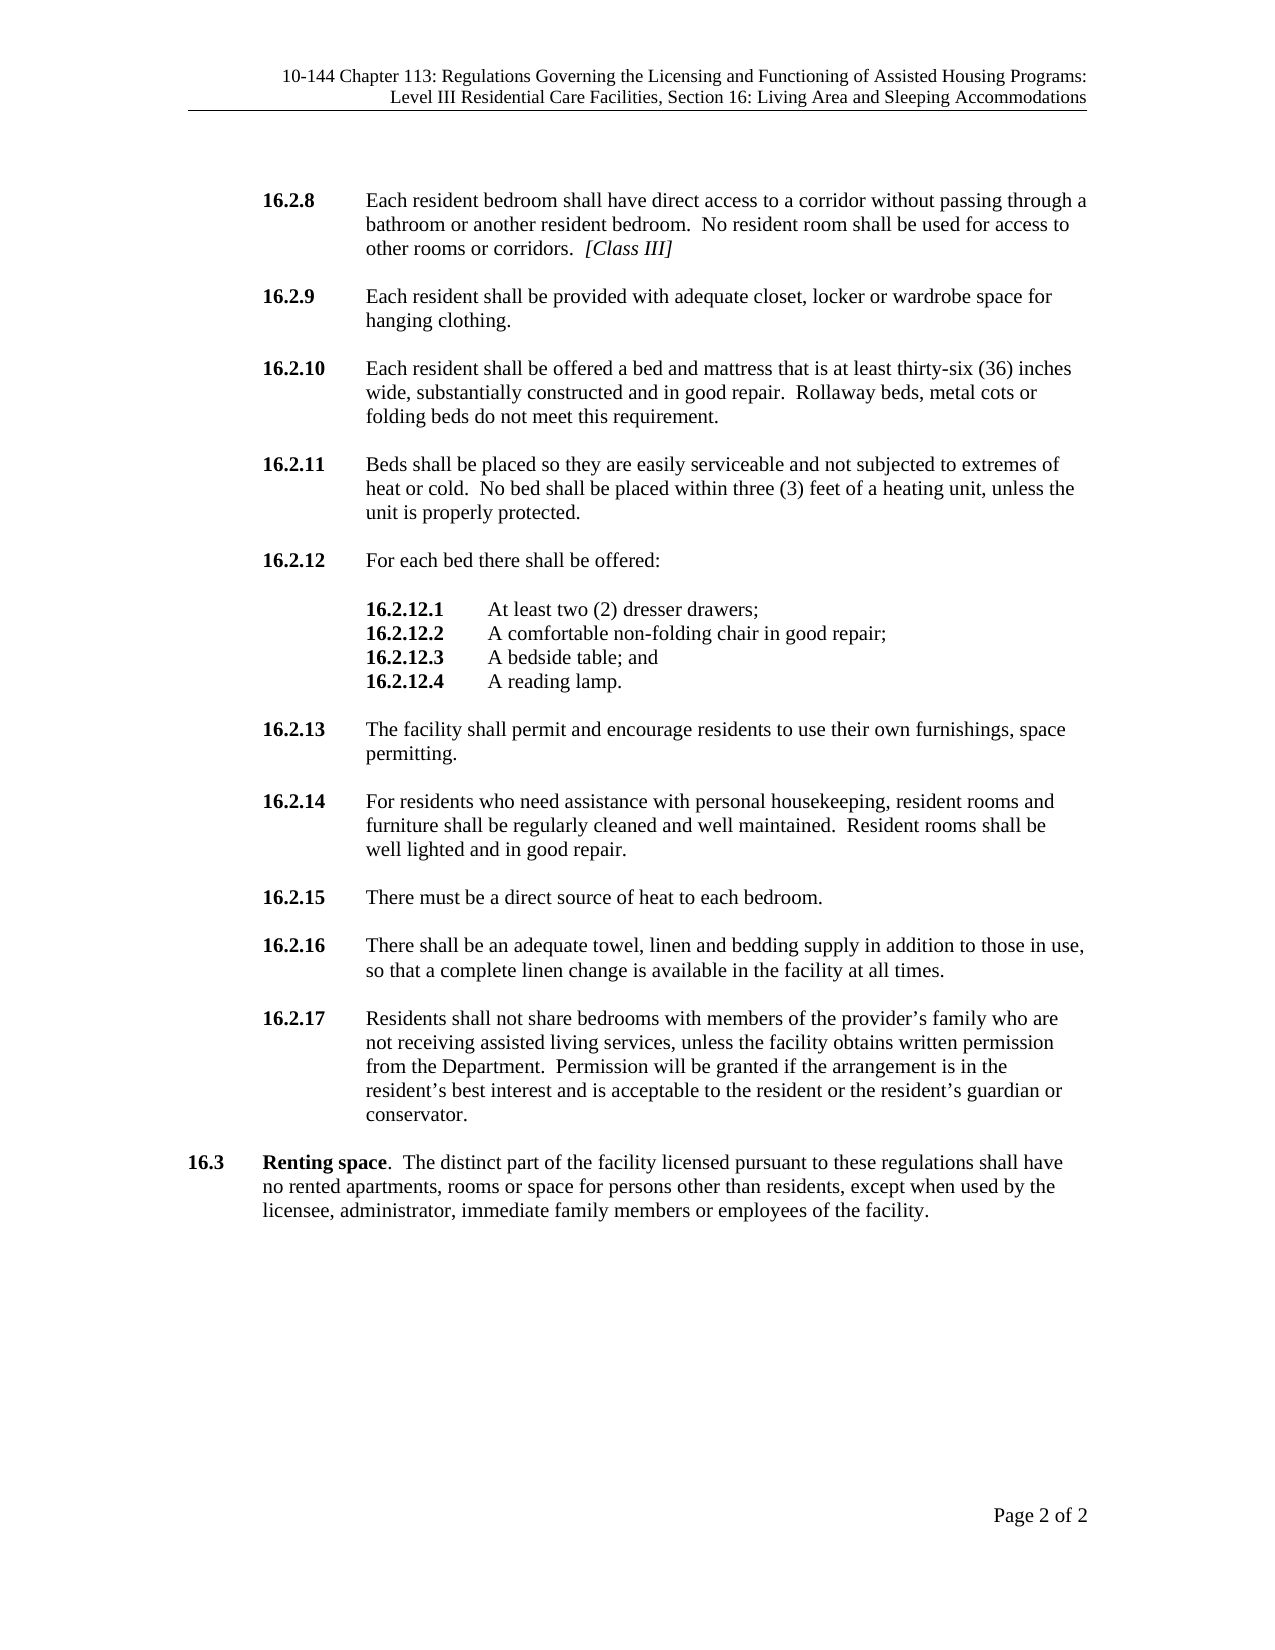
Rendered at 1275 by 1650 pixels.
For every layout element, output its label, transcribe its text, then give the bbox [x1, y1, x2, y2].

text 16.2.8 Each resident bedroom shall have direct access to a corridor without passing through a bathroom or another resident bedroom. No resident room shall be used for access to other rooms or corridors. [Class III] [262, 187, 1087, 260]
text 16.2.14 For residents who need assistance with personal housekeeping, resident rooms and furniture shall be regularly cleaned and well maintained. Resident rooms shall be well lighted and in good repair. [262, 789, 1087, 861]
text 16.2.12 For each bed there shall be offered: [262, 548, 1087, 572]
text 16.2.15 There must be a direct source of heat to each bedroom. [262, 885, 1087, 909]
text 16.2.12.2 A comfortable non-folding chair in good repair; [366, 621, 1087, 645]
text 16.2.13 The facility shall permit and encourage residents to use their own furnishings, space permitting. [262, 717, 1087, 765]
text 16.2.12.3 A bedside table; and [366, 645, 1087, 669]
text 16.2.17 Residents shall not share bedrooms with members of the provider’s family who are not receiving assisted living services, unless the facility obtains written permission from the Department. Permission will be granted if the arrangement is in the resident’s best interest and is acceptable to the resident or the resident’s guardian or conservator. [262, 1006, 1087, 1126]
text 16.2.10 Each resident shall be offered a bed and mattress that is at least thirty-six (36) inches wide, substantially constructed and in good repair. Rollaway beds, metal cots or folding beds do not meet this requirement. [262, 356, 1087, 428]
text 16.2.16 There shall be an adequate towel, linen and bedding supply in addition to those in use, so that a complete linen change is available in the facility at all times. [262, 933, 1087, 982]
text 16.2.12.1 At least two (2) dresser drawers; [366, 597, 1087, 621]
text 16.3 Renting space. The distinct part of the facility licensed pursuant to these regulations shall have no rented apartments, rooms or space for persons other than residents, except when used by the licensee, administrator, immediate family members or employees of the facility. [187, 1150, 1087, 1222]
text 16.2.11 Beds shall be placed so they are easily serviceable and not subjected to extremes of heat or cold. No bed shall be placed within three (3) feet of a heating unit, unless the unit is properly protected. [262, 452, 1087, 524]
text 16.2.9 Each resident shall be provided with adequate closet, locker or wardrobe space for hanging clothing. [262, 284, 1087, 332]
text 16.2.12.4 A reading lamp. [366, 669, 1087, 693]
